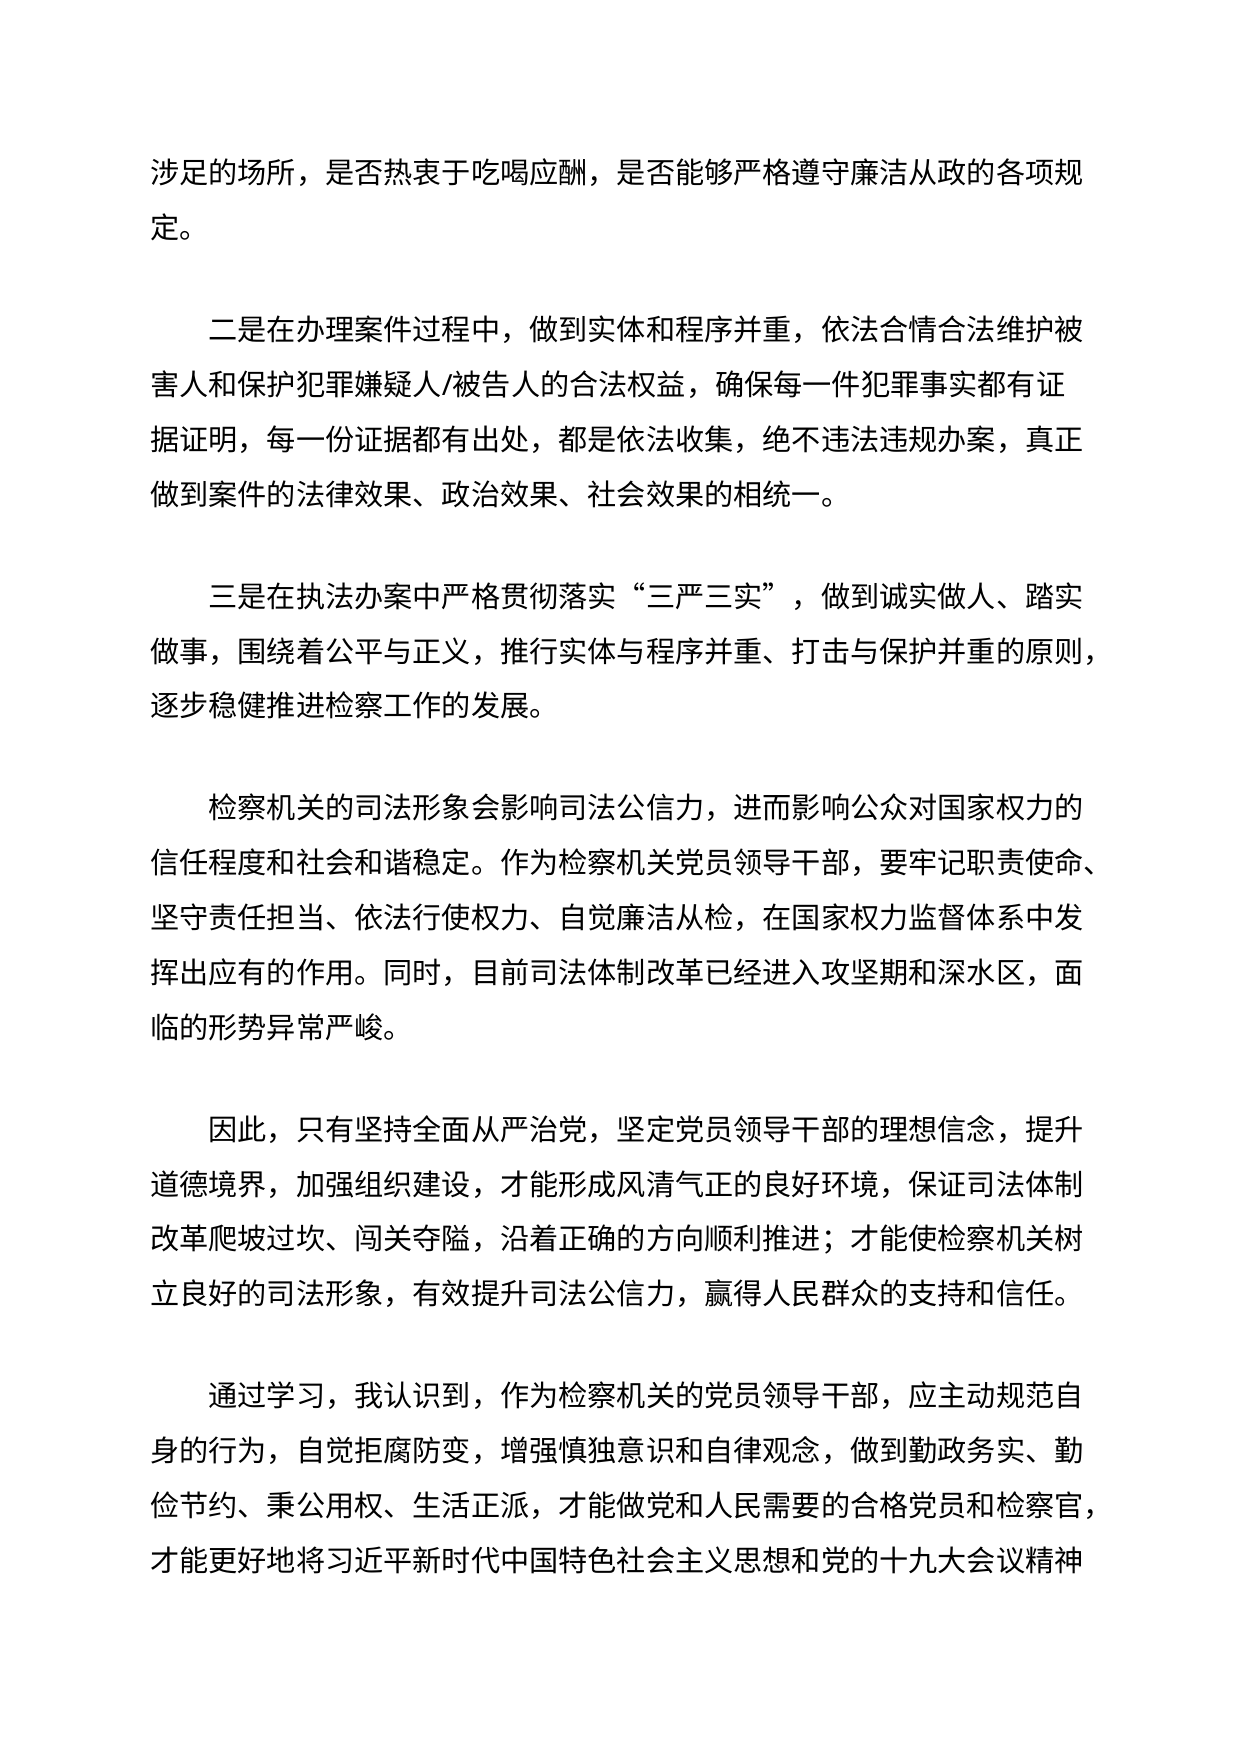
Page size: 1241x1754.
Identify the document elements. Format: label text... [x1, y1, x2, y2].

text 三是在执法办案中严格贯彻落实“三严三实”，做到诚实做人、踏实做事，围绕着公平与正义，推行实体与程序并重、打击与保护并重的原则，逐步稳健推进检察工作的发展。 [150, 573, 1090, 725]
text 二是在办理案件过程中，做到实体和程序并重，依法合情合法维护被害人和保护犯罪嫌疑人/被告人的合法权益，确保每一件犯罪事实都有证据证明，每一份证据都有出处，都是依法收集，绝不违法违规办案，真正做到案件的法律效果、政治效果、社会效果的相统一。 [150, 307, 1090, 514]
text 因此，只有坚持全面从严治党，坚定党员领导干部的理想信念，提升道德境界，加强组织建设，才能形成风清气正的良好环境，保证司法体制改革爬坡过坎、闯关夺隘，沿着正确的方向顺利推进；才能使检察机关树立良好的司法形象，有效提升司法公信力，赢得人民群众的支持和信任。 [150, 1106, 1090, 1313]
text 检察机关的司法形象会影响司法公信力，进而影响公众对国家权力的信任程度和社会和谐稳定。作为检察机关党员领导干部，要牢记职责使命、坚守责任担当、依法行使权力、自觉廉洁从检，在国家权力监督体系中发挥出应有的作用。同时，目前司法体制改革已经进入攻坚期和深水区，面临的形势异常严峻。 [150, 785, 1090, 1047]
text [150, 150, 1090, 247]
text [150, 1373, 1090, 1579]
